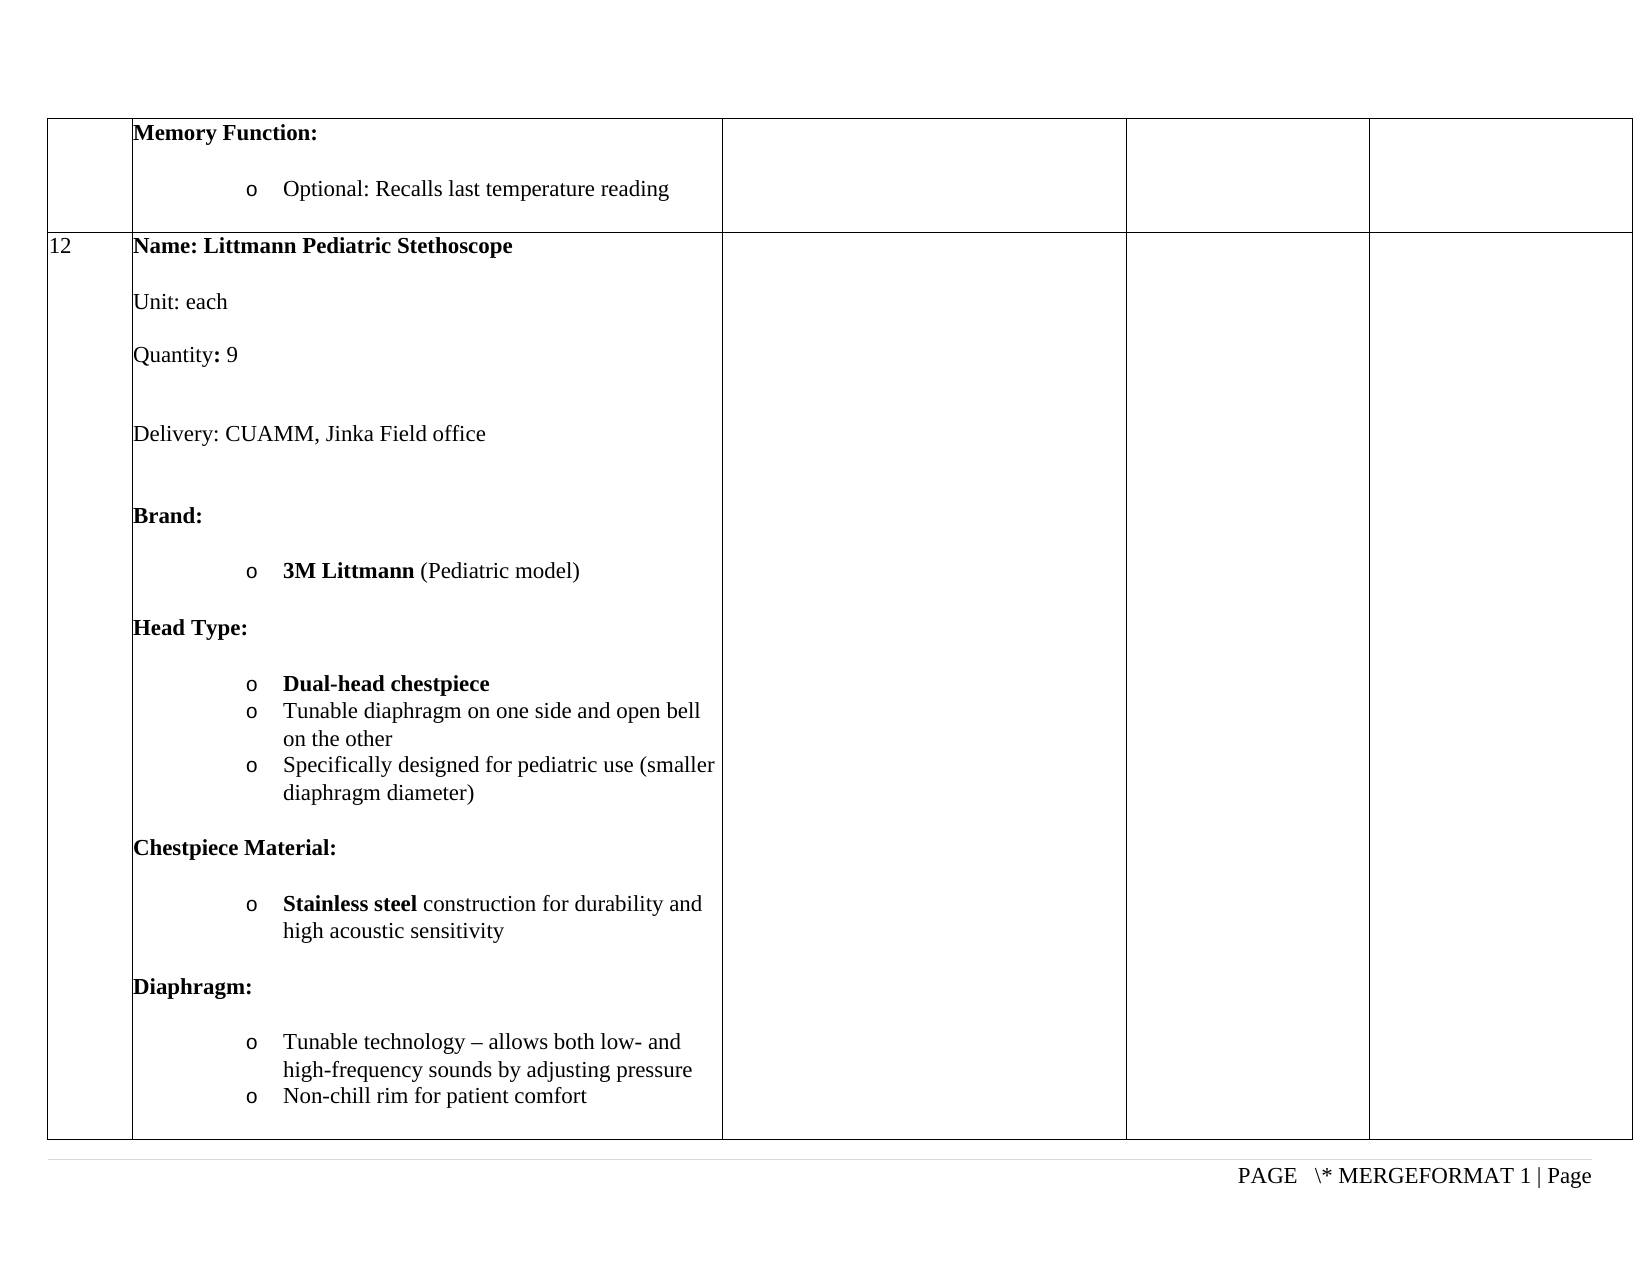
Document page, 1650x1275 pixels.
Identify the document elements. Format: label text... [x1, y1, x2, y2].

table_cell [133, 119, 722, 232]
table_cell [1370, 119, 1632, 232]
table_cell [1127, 233, 1369, 1139]
table_cell [723, 119, 1126, 232]
table_cell [1370, 233, 1632, 1139]
table_cell [723, 233, 1126, 1139]
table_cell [133, 233, 722, 1139]
table_cell 11 [48, 119, 132, 232]
table_cell 12 [48, 233, 132, 1139]
table_cell [1127, 119, 1369, 232]
